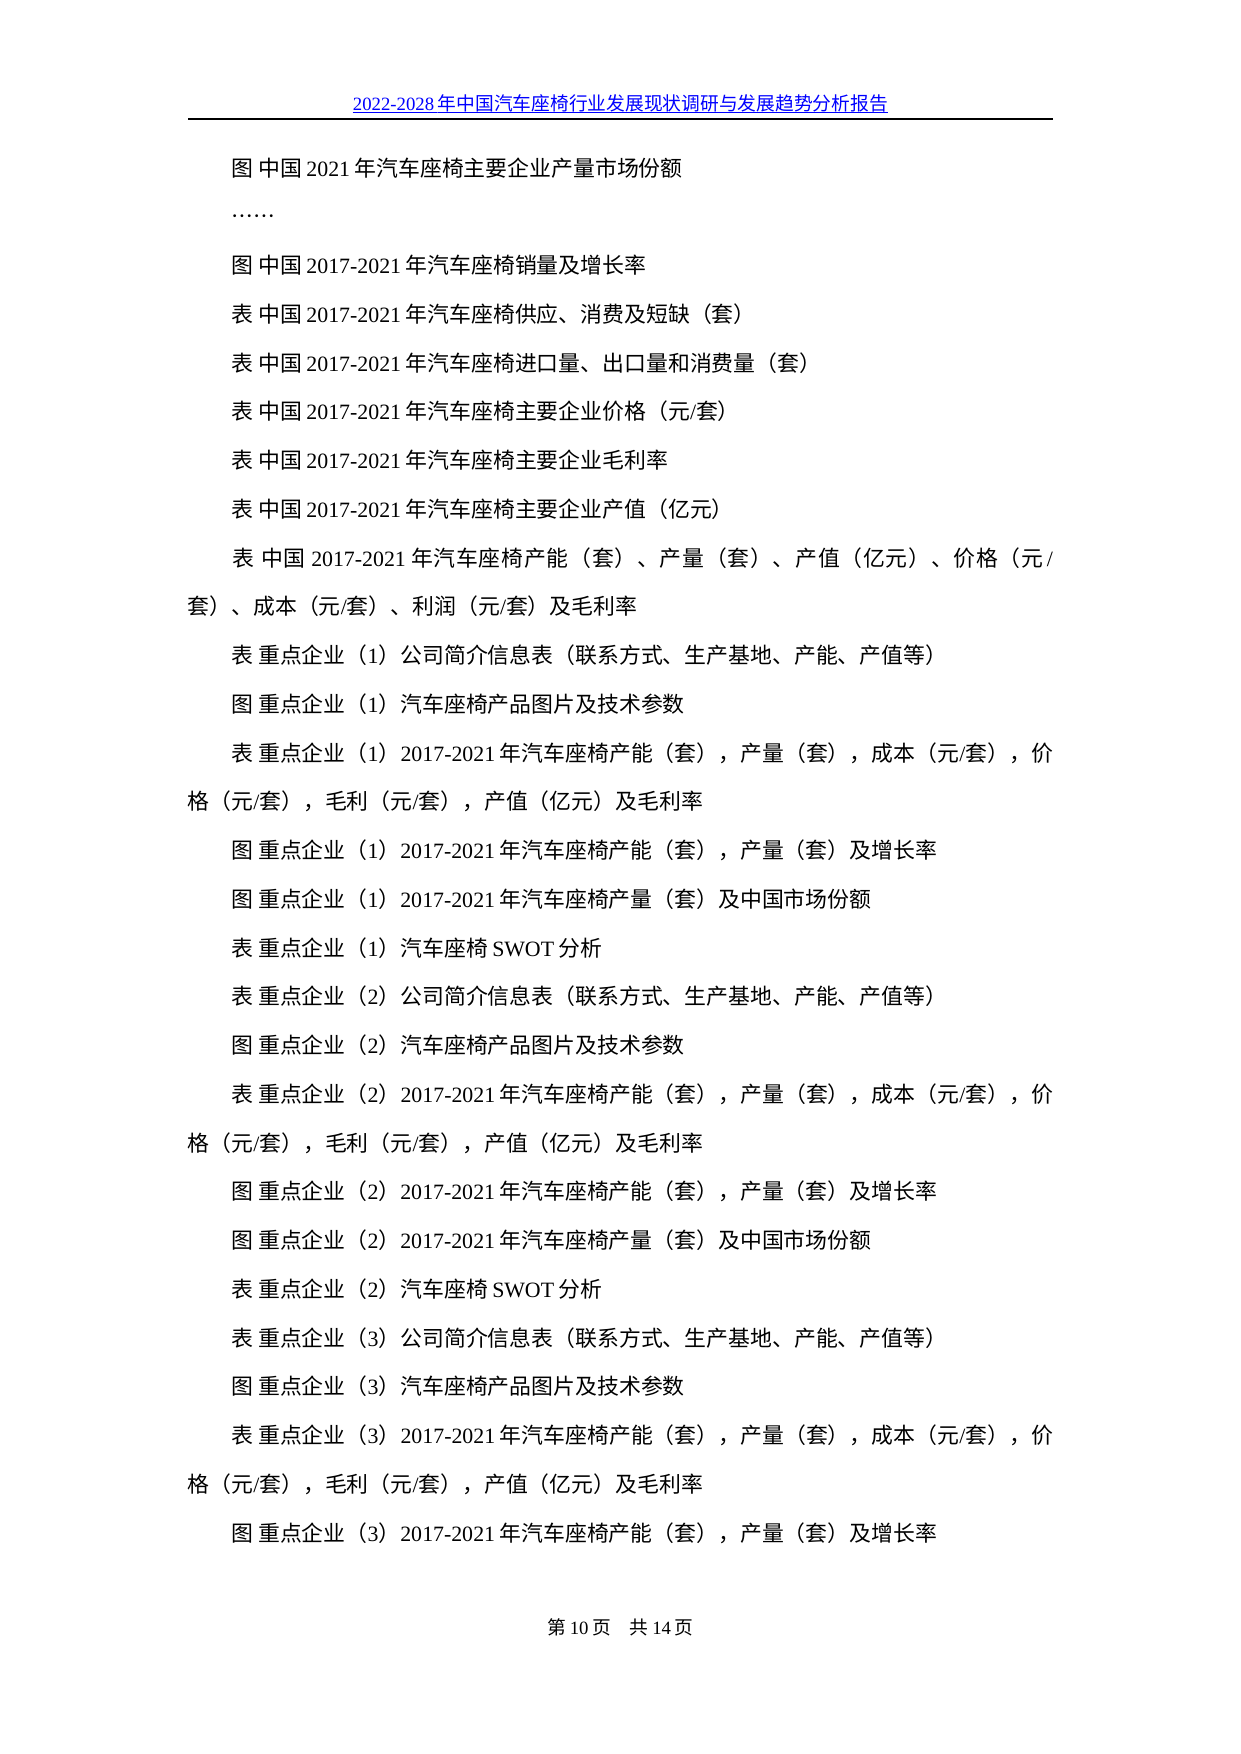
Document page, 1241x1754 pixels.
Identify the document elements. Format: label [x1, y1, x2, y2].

text [187, 150, 1053, 1548]
